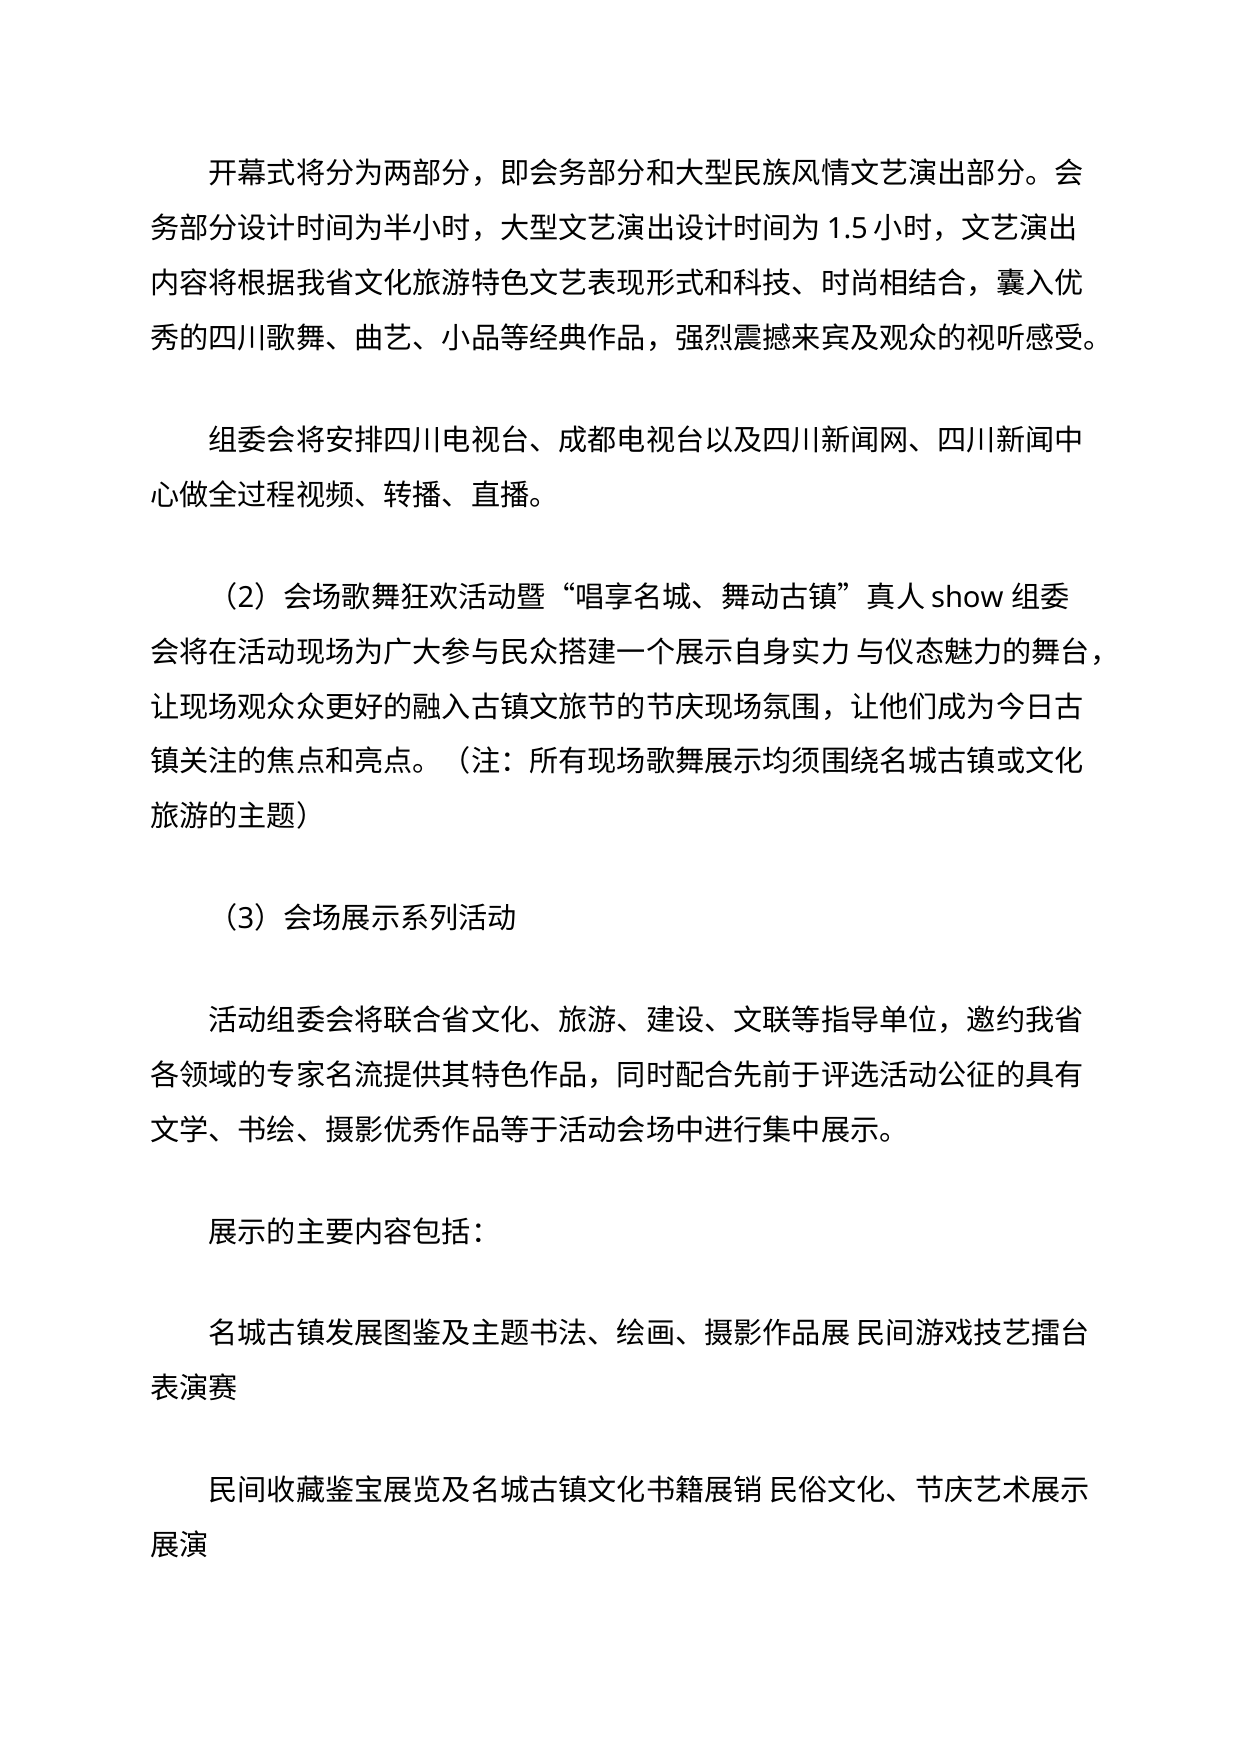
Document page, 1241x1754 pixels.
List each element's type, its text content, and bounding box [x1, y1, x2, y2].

text （3）会场展示系列活动 [150, 895, 1090, 937]
text 活动组委会将联合省文化、旅游、建设、文联等指导单位，邀约我省各领域的专家名流提供其特色作品，同时配合先前于评选活动公征的具有文学、书绘、摄影优秀作品等于活动会场中进行集中展示。 [150, 997, 1090, 1149]
text 展示的主要内容包括： [150, 1208, 1090, 1251]
text 组委会将安排四川电视台、成都电视台以及四川新闻网、四川新闻中心做全过程视频、转播、直播。 [150, 417, 1090, 514]
text （2）会场歌舞狂欢活动暨“唱享名城、舞动古镇”真人show 组委会将在活动现场为广大参与民众搭建一个展示自身实力 与仪态魅力的舞台，让现场观众众更好的融入古镇文旅节的节庆现场氛围，让他们成为今日古镇关注的焦点和亮点。（注：所有现场歌舞展示均须围绕名城古镇或文化旅游的主题） [150, 573, 1090, 835]
text 名城古镇发展图鉴及主题书法、绘画、摄影作品展 民间游戏技艺擂台表演赛 [150, 1310, 1090, 1407]
text 民间收藏鉴宝展览及名城古镇文化书籍展销 民俗文化、节庆艺术展示展演 [150, 1467, 1090, 1564]
text 开幕式将分为两部分，即会务部分和大型民族风情文艺演出部分。会务部分设计时间为半小时，大型文艺演出设计时间为1.5小时，文艺演出内容将根据我省文化旅游特色文艺表现形式和科技、时尚相结合，囊入优秀的四川歌舞、曲艺、小品等经典作品，强烈震撼来宾及观众的视听感受。 [150, 150, 1090, 357]
